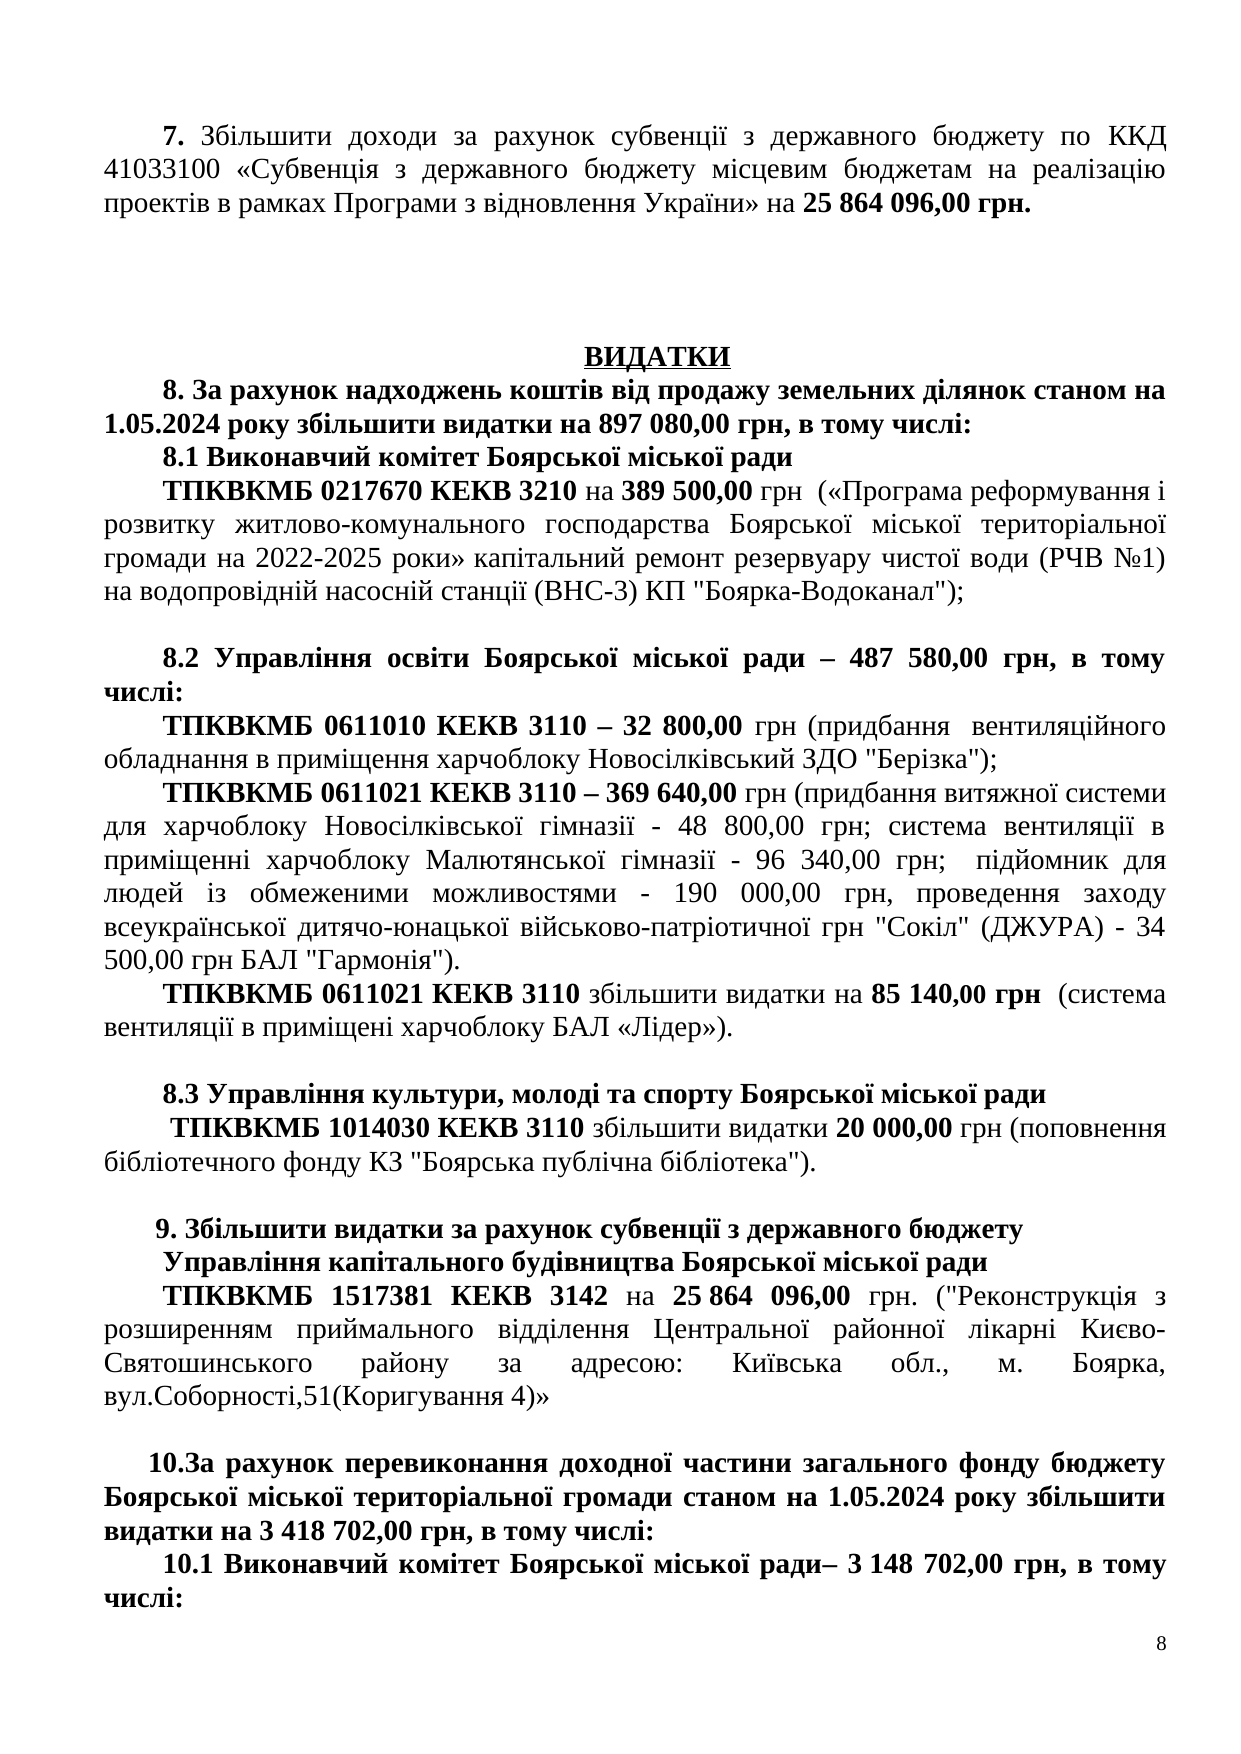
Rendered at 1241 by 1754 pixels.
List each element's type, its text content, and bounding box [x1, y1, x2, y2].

text 9. Збільшити видатки за рахунок субвенції з державного бюджету [103, 1211, 1167, 1244]
list 10.1 Виконавчий комітет Боярської міської ради– 3 148 702,00 грн, в тому числі: [103, 1546, 1167, 1613]
text Управління капітального будівництва Боярської міської ради [103, 1244, 1167, 1278]
text ТПКВКМБ 0611021 КЕКВ 3110 – 369 640,00 грн (придбання витяжної системи для харчоблоку Новосілківської гімназії - 48 800,00 грн; система вентиляції в приміщенні харчоблоку Малютянської гімназії - 96 340,00 грн; підйомник для людей із обмеженими можливостями - 190 000,00 грн, проведення заходу всеукраїнської дитячо-юнацької військово-патріотичної грн "Сокіл" (ДЖУРА) - 34 500,00 грн БАЛ "Гармонія"). [103, 775, 1167, 976]
text ТПКВКМБ 0217670 КЕКВ 3210 на 389 500,00 грн («Програма реформування і розвитку житлово-комунального господарства Боярської міської територіальної громади на 2022-2025 роки» капітальний ремонт резервуару чистої води (РЧВ №1) на водопровідній насосній станції (ВНС-3) КП "Боярка-Водоканал"); [103, 473, 1167, 607]
text 7. Збільшити доходи за рахунок субвенції з державного бюджету по ККД 41033100 «Субвенція з державного бюджету місцевим бюджетам на реалізацію проектів в рамках Програми з відновлення України» на 25 864 096,00 грн. [103, 118, 1167, 219]
text ТПКВКМБ 0611010 КЕКВ 3110 – 32 800,00 грн (придбання вентиляційного обладнання в приміщення харчоблоку Новосілківський ЗДО "Берізка"); [103, 708, 1167, 775]
text ТПКВКМБ 1014030 КЕКВ 3110 збільшити видатки 20 000,00 грн (поповнення бібліотечного фонду КЗ "Боярська публічна бібліотека"). [103, 1110, 1167, 1177]
list 8.3 Управління культури, молоді та спорту Боярської міської ради [103, 1077, 1167, 1110]
text 8.1 Виконавчий комітет Боярської міської ради [103, 439, 1167, 473]
text ВИДАТКИ [103, 339, 1167, 372]
text 8.2 Управління освіти Боярської міської ради – 487 580,00 грн, в тому числі: [103, 641, 1167, 708]
text ТПКВКМБ 0611021 КЕКВ 3110 збільшити видатки на 85 140,00 грн (система вентиляції в приміщені харчоблоку БАЛ «Лідер»). [103, 976, 1167, 1043]
text 10.За рахунок перевиконання доходної частини загального фонду бюджету Боярської міської територіальної громади станом на 1.05.2024 року збільшити видатки на 3 418 702,00 грн, в тому числі: [103, 1446, 1167, 1546]
text ТПКВКМБ 1517381 КЕКВ 3142 на 25 864 096,00 грн. ("Реконструкція з розширенням приймального відділення Центральної районної лікарні Києво-Святошинського району за адресою: Київська обл., м. Боярка, вул.Соборності,51(Коригування 4)» [103, 1278, 1167, 1412]
text 8. За рахунок надходжень коштів від продажу земельних ділянок станом на 1.05.2024 року збільшити видатки на 897 080,00 грн, в тому числі: [103, 372, 1167, 439]
